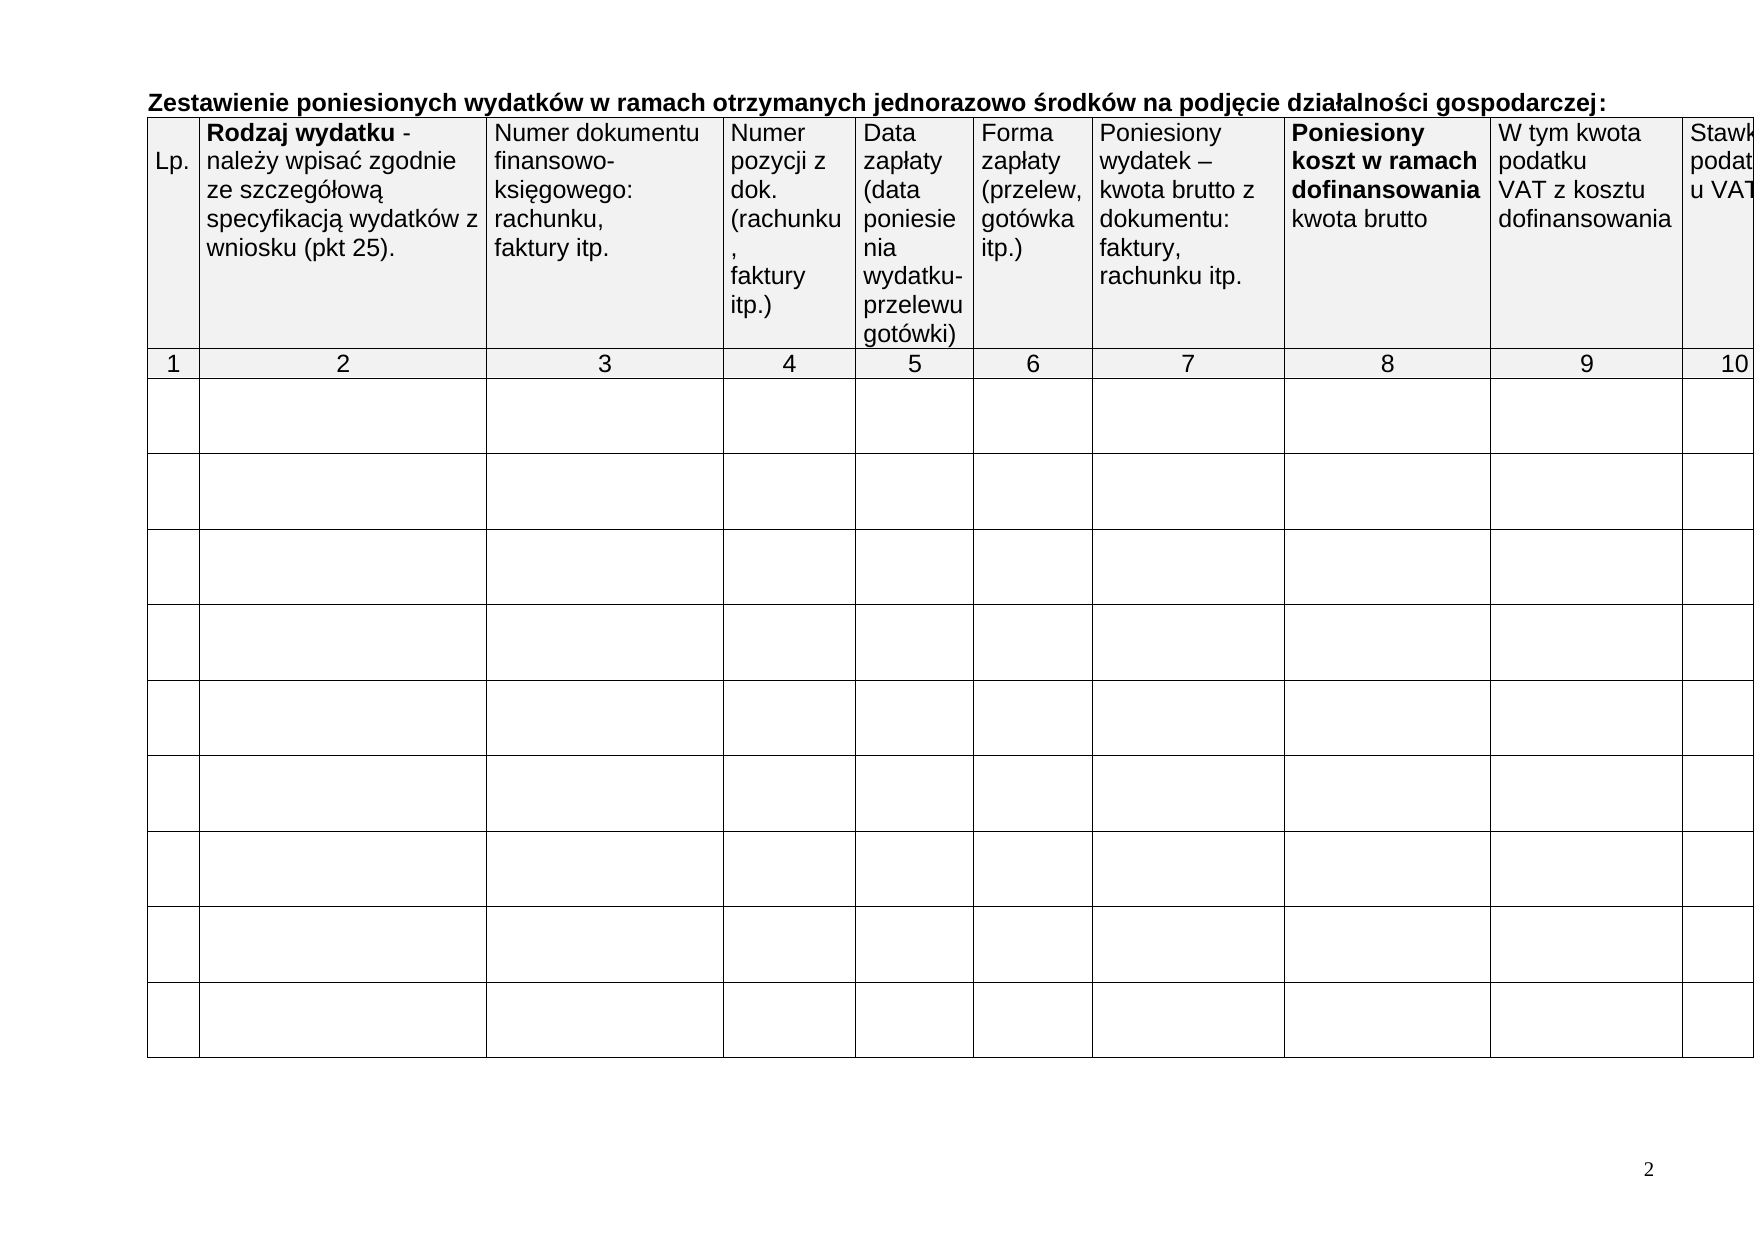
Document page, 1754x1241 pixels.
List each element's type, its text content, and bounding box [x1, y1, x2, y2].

table_cell 8 [1285, 349, 1490, 377]
table_cell [1093, 605, 1284, 679]
table_cell [1491, 907, 1682, 982]
table_cell [974, 832, 1092, 906]
table_cell [487, 681, 723, 755]
table_cell [1285, 756, 1490, 831]
table_cell [856, 756, 973, 831]
table_cell [1285, 379, 1490, 453]
table_cell [148, 454, 199, 528]
table_cell [148, 681, 199, 755]
table_cell [1093, 530, 1284, 604]
table_header Stawka podatku VAT [1683, 118, 1753, 348]
table_cell [856, 379, 973, 453]
table_cell [1093, 832, 1284, 906]
table_cell [1491, 681, 1682, 755]
table_cell [1285, 907, 1490, 982]
table_cell [1491, 530, 1682, 604]
table_cell [1683, 454, 1753, 528]
table_cell [487, 379, 723, 453]
table_cell [974, 983, 1092, 1057]
table_cell [487, 605, 723, 679]
table_cell [487, 454, 723, 528]
table_cell [974, 605, 1092, 679]
table_cell [1683, 756, 1753, 831]
table_cell [1285, 681, 1490, 755]
table_cell [487, 907, 723, 982]
table_cell 4 [724, 349, 855, 377]
table_cell [1683, 907, 1753, 982]
table_cell [1491, 832, 1682, 906]
table_cell [974, 756, 1092, 831]
table_cell [200, 907, 486, 982]
table_cell [974, 379, 1092, 453]
table_cell [1285, 530, 1490, 604]
table_cell [1683, 379, 1753, 453]
table_cell [1093, 454, 1284, 528]
table_cell [856, 907, 973, 982]
table_header Rodzaj wydatku - należy wpisać zgodnie ze szczegółową specyfikacją wydatków z wniosku (pkt 25). [200, 118, 486, 348]
table_cell [200, 379, 486, 453]
table_cell [487, 530, 723, 604]
table_cell [487, 832, 723, 906]
table_cell 9 [1491, 349, 1682, 377]
table_cell [200, 832, 486, 906]
table_cell [148, 756, 199, 831]
table_cell 5 [856, 349, 973, 377]
table_cell [200, 681, 486, 755]
table_cell [148, 907, 199, 982]
text Zestawienie poniesionych wydatków w ramach otrzymanych jednorazowo środków na podjęcie działalności gospodarczej: [148, 88, 1654, 117]
table_cell [148, 983, 199, 1057]
table_header Lp. [148, 118, 199, 348]
table_cell [724, 454, 855, 528]
table_cell [856, 681, 973, 755]
table_cell [1683, 681, 1753, 755]
table_cell [1491, 605, 1682, 679]
table_cell [974, 530, 1092, 604]
table_cell [200, 756, 486, 831]
table_header Forma zapłaty (przelew, gotówka itp.) [974, 118, 1092, 348]
table_cell [200, 605, 486, 679]
table_header Poniesiony koszt w ramach dofinansowania kwota brutto [1285, 118, 1490, 348]
table_cell [856, 530, 973, 604]
table_cell [724, 681, 855, 755]
table_cell [724, 907, 855, 982]
table_cell [148, 530, 199, 604]
table_cell [1285, 832, 1490, 906]
table_cell [856, 832, 973, 906]
table_cell [1491, 756, 1682, 831]
table_cell 10 [1683, 349, 1753, 377]
table_cell [200, 530, 486, 604]
table_cell [1093, 983, 1284, 1057]
table_cell [487, 983, 723, 1057]
table_cell 7 [1093, 349, 1284, 377]
table_cell [1285, 983, 1490, 1057]
table_cell [724, 379, 855, 453]
table_cell [148, 605, 199, 679]
table_cell [974, 907, 1092, 982]
table_cell [724, 530, 855, 604]
table_header Data zapłaty (data poniesienia wydatku- przelewu gotówki) [856, 118, 973, 348]
table_cell [1093, 379, 1284, 453]
table_cell [1683, 832, 1753, 906]
table_cell 6 [974, 349, 1092, 377]
table_cell [1683, 605, 1753, 679]
table_cell [200, 454, 486, 528]
table_header W tym kwota podatku VAT z kosztu dofinansowania [1491, 118, 1682, 348]
table_cell [148, 379, 199, 453]
table_cell [856, 454, 973, 528]
table_cell 3 [487, 349, 723, 377]
table_cell [1683, 983, 1753, 1057]
table_cell [1491, 454, 1682, 528]
table_header Numer dokumentu finansowo-księgowego: rachunku, faktury itp. [487, 118, 723, 348]
table_cell [856, 605, 973, 679]
table_cell [487, 756, 723, 831]
table_cell [148, 832, 199, 906]
table_cell 1 [148, 349, 199, 377]
table_cell [724, 605, 855, 679]
table_cell 2 [200, 349, 486, 377]
table_cell [1093, 907, 1284, 982]
table_cell [1491, 379, 1682, 453]
table_cell [724, 983, 855, 1057]
table_cell [724, 832, 855, 906]
table_cell [1093, 756, 1284, 831]
table_cell [1491, 983, 1682, 1057]
table_header Numer pozycji z dok. (rachunku, faktury itp.) [724, 118, 855, 348]
table_header Poniesiony wydatek – kwota brutto z dokumentu: faktury, rachunku itp. [1093, 118, 1284, 348]
table_cell [724, 756, 855, 831]
table_cell [974, 454, 1092, 528]
table_cell [1285, 605, 1490, 679]
table_cell [974, 681, 1092, 755]
table_cell [1093, 681, 1284, 755]
table_cell [856, 983, 973, 1057]
table_cell [1683, 530, 1753, 604]
table_cell [1285, 454, 1490, 528]
table_cell [200, 983, 486, 1057]
